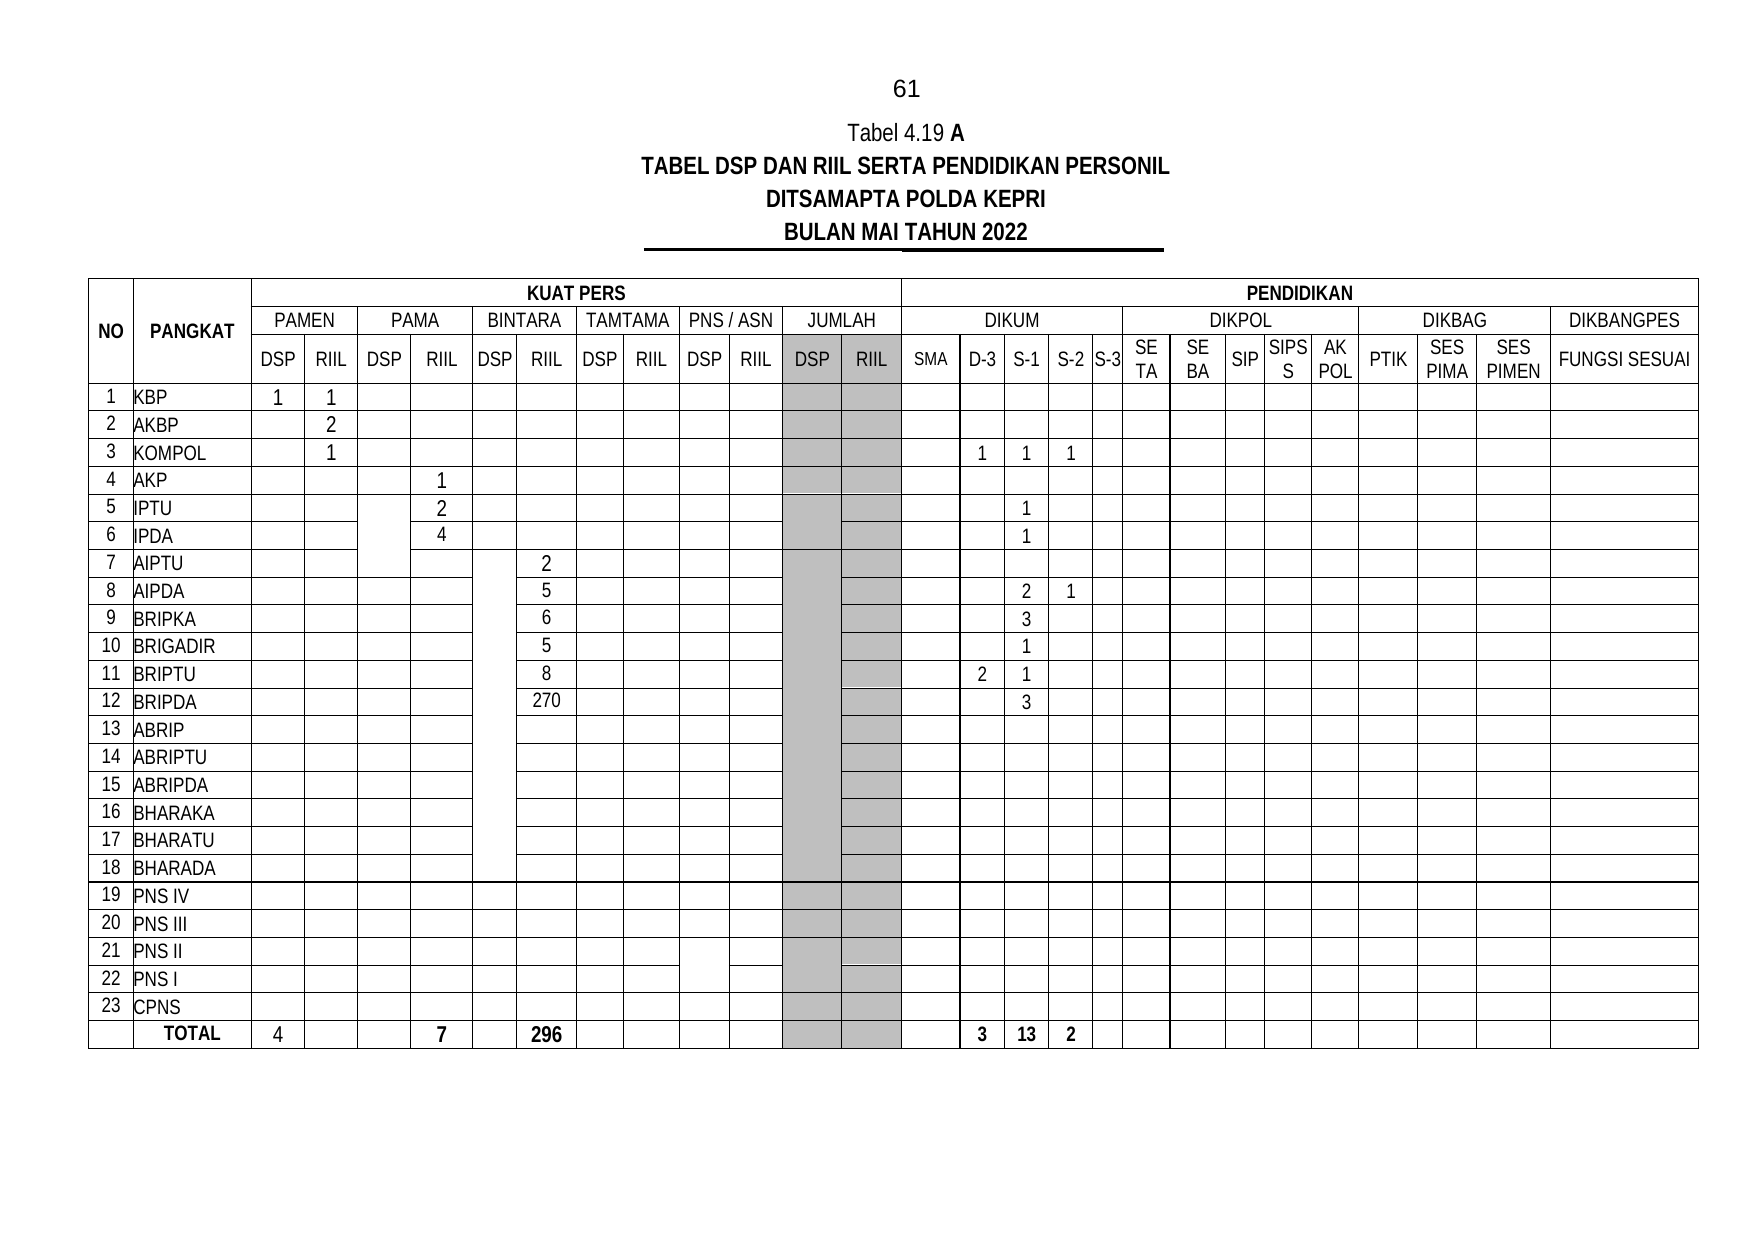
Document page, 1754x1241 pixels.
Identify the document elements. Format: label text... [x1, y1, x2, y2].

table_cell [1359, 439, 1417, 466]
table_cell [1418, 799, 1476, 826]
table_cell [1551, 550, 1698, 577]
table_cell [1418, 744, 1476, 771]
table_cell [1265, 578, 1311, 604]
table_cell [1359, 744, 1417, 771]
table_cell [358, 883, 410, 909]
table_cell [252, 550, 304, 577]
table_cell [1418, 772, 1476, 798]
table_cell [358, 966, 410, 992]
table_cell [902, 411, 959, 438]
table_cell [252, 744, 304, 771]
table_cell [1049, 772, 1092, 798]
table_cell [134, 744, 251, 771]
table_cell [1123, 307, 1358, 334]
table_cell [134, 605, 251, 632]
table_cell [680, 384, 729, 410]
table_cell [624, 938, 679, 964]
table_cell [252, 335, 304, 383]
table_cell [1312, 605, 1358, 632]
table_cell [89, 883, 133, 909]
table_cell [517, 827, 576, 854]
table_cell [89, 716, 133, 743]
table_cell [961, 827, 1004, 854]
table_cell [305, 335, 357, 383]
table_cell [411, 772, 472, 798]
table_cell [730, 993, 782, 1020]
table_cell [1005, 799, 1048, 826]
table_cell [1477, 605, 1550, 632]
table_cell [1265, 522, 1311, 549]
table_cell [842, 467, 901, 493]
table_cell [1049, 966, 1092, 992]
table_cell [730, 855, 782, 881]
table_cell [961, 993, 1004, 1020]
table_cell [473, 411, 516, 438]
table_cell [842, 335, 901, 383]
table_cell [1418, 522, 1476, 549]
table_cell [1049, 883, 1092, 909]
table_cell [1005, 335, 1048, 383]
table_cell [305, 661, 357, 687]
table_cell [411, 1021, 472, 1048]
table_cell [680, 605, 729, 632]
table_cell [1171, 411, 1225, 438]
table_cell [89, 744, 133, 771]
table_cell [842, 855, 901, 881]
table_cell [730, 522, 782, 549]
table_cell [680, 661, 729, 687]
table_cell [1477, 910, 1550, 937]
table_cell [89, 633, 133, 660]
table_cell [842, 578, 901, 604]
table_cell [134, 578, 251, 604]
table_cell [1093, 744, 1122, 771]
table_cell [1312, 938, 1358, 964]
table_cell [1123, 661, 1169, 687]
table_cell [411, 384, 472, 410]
list Tabel 4.19 A [89, 118, 1723, 147]
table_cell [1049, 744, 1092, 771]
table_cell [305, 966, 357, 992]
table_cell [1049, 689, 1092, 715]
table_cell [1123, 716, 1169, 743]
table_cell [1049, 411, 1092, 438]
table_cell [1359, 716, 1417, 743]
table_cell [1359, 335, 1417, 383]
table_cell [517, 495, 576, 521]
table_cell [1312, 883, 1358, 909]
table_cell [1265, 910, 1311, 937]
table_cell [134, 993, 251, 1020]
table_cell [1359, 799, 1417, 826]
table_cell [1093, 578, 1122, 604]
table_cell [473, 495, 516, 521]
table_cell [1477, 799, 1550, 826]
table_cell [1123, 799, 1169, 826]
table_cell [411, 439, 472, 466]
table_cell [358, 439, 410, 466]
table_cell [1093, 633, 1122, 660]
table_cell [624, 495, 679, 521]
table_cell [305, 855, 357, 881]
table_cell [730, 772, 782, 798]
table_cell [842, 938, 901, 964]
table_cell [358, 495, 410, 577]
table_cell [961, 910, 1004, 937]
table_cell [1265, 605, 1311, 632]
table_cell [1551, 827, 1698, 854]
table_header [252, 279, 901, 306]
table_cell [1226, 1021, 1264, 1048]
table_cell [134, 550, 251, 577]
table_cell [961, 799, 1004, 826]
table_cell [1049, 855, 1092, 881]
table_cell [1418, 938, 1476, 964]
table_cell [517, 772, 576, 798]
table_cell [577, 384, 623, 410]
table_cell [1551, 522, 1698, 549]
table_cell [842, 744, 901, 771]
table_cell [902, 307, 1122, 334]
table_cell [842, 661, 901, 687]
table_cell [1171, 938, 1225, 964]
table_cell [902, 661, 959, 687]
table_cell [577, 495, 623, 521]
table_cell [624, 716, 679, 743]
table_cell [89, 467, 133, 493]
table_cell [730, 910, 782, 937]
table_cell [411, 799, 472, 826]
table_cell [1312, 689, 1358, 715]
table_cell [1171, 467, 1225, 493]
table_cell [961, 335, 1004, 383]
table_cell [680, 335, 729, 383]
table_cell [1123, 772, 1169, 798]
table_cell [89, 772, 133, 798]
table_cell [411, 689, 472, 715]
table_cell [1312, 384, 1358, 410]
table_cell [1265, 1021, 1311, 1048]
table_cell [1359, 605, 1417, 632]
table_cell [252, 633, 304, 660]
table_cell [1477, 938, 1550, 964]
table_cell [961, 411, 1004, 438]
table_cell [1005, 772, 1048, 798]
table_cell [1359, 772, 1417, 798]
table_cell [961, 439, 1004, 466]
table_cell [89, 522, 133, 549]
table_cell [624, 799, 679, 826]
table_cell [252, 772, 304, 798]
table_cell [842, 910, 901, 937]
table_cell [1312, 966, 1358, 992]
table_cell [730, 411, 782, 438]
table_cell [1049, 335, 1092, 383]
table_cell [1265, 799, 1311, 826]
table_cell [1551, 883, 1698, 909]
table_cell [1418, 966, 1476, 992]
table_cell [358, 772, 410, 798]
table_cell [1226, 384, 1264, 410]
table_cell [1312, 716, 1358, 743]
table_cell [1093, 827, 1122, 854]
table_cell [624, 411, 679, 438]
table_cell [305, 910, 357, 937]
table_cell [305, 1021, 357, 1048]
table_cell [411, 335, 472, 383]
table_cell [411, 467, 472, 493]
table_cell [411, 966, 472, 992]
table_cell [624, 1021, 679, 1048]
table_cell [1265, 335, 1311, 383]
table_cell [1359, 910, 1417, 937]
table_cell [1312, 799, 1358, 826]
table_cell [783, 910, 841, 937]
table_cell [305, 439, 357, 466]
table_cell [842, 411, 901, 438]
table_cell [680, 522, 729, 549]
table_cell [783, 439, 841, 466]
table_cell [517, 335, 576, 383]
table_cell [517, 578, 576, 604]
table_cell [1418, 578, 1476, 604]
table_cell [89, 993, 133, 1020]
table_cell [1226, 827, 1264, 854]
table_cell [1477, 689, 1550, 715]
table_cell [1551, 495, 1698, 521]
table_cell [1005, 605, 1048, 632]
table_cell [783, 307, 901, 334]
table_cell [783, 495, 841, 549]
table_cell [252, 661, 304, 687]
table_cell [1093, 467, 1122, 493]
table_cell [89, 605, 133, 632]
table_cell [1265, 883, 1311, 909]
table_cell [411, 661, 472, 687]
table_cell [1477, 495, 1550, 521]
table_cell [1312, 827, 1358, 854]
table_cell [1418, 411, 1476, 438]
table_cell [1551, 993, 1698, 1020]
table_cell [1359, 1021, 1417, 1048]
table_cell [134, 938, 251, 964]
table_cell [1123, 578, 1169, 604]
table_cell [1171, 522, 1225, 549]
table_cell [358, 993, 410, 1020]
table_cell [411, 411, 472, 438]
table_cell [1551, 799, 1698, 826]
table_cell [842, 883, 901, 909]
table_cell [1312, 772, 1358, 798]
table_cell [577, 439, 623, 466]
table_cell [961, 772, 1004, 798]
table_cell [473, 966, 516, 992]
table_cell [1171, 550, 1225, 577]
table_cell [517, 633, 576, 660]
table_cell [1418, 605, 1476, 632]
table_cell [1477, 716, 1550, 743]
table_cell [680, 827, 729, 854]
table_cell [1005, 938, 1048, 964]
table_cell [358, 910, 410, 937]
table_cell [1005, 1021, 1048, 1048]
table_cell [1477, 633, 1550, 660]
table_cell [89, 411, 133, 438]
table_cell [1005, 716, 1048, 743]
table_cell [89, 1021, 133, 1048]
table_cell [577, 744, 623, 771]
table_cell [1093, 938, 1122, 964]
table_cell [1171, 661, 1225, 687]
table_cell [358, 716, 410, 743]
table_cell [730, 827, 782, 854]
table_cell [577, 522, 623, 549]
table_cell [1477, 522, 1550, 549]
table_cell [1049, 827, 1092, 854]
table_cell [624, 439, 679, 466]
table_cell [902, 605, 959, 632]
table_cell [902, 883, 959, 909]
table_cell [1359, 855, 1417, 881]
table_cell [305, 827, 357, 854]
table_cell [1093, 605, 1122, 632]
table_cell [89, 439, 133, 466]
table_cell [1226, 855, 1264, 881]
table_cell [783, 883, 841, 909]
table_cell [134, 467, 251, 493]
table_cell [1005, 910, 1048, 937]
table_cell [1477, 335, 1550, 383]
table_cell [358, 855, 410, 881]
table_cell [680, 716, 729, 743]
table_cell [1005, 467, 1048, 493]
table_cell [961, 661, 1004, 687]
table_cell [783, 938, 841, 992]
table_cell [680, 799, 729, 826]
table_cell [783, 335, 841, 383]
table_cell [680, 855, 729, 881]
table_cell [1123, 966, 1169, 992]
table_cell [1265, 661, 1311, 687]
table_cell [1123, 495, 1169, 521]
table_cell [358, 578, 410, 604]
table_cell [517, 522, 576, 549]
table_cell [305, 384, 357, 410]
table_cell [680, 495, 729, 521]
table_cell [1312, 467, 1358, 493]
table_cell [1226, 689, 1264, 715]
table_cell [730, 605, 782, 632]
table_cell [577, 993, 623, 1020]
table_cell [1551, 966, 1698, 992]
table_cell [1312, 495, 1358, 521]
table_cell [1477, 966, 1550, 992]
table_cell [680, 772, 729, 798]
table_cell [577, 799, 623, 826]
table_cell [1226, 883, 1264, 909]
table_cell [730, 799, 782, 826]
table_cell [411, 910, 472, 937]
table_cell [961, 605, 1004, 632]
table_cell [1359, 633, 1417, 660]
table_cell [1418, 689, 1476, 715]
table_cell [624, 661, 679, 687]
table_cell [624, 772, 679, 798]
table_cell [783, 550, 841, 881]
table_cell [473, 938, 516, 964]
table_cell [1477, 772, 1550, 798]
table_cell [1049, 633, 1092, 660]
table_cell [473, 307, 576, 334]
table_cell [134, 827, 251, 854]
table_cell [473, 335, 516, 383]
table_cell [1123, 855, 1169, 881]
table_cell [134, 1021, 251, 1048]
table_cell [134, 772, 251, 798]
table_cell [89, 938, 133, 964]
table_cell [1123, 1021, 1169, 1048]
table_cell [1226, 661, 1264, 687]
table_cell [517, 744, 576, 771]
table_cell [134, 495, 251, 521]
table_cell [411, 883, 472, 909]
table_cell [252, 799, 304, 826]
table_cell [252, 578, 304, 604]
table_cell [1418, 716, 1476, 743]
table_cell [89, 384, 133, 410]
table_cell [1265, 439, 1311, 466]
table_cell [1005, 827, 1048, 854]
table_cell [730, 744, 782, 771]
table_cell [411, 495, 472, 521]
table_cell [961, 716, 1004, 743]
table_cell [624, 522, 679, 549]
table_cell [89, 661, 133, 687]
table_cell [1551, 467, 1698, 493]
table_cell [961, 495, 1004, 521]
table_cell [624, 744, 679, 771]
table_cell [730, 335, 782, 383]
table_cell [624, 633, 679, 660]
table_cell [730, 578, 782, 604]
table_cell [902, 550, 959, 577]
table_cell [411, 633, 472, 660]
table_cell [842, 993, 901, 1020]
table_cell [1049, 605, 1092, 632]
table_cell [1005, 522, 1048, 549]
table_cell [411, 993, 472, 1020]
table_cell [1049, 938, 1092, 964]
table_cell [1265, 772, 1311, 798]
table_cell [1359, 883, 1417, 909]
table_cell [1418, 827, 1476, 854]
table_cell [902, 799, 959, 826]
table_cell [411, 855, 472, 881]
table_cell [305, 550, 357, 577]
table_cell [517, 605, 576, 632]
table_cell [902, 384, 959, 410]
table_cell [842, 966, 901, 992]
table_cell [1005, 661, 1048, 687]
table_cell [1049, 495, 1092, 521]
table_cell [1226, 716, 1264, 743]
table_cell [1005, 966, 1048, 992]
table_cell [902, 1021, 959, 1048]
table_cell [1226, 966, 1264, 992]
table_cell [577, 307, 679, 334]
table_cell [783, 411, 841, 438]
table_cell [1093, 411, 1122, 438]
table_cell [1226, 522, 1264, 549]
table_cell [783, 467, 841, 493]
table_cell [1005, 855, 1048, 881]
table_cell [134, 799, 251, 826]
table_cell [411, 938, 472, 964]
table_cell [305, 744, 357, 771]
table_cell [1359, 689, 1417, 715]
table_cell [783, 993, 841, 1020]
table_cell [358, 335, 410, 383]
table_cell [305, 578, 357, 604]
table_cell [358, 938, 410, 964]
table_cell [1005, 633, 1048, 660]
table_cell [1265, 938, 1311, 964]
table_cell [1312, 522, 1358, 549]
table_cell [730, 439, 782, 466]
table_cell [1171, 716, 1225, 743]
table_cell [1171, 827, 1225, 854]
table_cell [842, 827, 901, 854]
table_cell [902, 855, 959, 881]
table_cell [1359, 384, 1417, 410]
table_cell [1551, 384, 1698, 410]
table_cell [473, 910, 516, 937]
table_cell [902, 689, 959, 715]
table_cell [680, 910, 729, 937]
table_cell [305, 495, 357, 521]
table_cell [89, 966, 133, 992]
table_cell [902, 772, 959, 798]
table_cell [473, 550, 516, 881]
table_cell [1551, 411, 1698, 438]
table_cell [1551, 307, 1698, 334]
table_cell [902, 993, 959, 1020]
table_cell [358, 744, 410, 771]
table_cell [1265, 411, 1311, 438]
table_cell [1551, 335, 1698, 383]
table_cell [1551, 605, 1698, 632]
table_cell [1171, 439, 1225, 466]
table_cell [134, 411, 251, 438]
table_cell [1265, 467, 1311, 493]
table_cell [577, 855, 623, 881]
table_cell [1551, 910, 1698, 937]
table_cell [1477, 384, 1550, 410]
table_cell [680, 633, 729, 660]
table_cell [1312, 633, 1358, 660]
list BULAN MAI TAHUN 2022 [89, 217, 1723, 245]
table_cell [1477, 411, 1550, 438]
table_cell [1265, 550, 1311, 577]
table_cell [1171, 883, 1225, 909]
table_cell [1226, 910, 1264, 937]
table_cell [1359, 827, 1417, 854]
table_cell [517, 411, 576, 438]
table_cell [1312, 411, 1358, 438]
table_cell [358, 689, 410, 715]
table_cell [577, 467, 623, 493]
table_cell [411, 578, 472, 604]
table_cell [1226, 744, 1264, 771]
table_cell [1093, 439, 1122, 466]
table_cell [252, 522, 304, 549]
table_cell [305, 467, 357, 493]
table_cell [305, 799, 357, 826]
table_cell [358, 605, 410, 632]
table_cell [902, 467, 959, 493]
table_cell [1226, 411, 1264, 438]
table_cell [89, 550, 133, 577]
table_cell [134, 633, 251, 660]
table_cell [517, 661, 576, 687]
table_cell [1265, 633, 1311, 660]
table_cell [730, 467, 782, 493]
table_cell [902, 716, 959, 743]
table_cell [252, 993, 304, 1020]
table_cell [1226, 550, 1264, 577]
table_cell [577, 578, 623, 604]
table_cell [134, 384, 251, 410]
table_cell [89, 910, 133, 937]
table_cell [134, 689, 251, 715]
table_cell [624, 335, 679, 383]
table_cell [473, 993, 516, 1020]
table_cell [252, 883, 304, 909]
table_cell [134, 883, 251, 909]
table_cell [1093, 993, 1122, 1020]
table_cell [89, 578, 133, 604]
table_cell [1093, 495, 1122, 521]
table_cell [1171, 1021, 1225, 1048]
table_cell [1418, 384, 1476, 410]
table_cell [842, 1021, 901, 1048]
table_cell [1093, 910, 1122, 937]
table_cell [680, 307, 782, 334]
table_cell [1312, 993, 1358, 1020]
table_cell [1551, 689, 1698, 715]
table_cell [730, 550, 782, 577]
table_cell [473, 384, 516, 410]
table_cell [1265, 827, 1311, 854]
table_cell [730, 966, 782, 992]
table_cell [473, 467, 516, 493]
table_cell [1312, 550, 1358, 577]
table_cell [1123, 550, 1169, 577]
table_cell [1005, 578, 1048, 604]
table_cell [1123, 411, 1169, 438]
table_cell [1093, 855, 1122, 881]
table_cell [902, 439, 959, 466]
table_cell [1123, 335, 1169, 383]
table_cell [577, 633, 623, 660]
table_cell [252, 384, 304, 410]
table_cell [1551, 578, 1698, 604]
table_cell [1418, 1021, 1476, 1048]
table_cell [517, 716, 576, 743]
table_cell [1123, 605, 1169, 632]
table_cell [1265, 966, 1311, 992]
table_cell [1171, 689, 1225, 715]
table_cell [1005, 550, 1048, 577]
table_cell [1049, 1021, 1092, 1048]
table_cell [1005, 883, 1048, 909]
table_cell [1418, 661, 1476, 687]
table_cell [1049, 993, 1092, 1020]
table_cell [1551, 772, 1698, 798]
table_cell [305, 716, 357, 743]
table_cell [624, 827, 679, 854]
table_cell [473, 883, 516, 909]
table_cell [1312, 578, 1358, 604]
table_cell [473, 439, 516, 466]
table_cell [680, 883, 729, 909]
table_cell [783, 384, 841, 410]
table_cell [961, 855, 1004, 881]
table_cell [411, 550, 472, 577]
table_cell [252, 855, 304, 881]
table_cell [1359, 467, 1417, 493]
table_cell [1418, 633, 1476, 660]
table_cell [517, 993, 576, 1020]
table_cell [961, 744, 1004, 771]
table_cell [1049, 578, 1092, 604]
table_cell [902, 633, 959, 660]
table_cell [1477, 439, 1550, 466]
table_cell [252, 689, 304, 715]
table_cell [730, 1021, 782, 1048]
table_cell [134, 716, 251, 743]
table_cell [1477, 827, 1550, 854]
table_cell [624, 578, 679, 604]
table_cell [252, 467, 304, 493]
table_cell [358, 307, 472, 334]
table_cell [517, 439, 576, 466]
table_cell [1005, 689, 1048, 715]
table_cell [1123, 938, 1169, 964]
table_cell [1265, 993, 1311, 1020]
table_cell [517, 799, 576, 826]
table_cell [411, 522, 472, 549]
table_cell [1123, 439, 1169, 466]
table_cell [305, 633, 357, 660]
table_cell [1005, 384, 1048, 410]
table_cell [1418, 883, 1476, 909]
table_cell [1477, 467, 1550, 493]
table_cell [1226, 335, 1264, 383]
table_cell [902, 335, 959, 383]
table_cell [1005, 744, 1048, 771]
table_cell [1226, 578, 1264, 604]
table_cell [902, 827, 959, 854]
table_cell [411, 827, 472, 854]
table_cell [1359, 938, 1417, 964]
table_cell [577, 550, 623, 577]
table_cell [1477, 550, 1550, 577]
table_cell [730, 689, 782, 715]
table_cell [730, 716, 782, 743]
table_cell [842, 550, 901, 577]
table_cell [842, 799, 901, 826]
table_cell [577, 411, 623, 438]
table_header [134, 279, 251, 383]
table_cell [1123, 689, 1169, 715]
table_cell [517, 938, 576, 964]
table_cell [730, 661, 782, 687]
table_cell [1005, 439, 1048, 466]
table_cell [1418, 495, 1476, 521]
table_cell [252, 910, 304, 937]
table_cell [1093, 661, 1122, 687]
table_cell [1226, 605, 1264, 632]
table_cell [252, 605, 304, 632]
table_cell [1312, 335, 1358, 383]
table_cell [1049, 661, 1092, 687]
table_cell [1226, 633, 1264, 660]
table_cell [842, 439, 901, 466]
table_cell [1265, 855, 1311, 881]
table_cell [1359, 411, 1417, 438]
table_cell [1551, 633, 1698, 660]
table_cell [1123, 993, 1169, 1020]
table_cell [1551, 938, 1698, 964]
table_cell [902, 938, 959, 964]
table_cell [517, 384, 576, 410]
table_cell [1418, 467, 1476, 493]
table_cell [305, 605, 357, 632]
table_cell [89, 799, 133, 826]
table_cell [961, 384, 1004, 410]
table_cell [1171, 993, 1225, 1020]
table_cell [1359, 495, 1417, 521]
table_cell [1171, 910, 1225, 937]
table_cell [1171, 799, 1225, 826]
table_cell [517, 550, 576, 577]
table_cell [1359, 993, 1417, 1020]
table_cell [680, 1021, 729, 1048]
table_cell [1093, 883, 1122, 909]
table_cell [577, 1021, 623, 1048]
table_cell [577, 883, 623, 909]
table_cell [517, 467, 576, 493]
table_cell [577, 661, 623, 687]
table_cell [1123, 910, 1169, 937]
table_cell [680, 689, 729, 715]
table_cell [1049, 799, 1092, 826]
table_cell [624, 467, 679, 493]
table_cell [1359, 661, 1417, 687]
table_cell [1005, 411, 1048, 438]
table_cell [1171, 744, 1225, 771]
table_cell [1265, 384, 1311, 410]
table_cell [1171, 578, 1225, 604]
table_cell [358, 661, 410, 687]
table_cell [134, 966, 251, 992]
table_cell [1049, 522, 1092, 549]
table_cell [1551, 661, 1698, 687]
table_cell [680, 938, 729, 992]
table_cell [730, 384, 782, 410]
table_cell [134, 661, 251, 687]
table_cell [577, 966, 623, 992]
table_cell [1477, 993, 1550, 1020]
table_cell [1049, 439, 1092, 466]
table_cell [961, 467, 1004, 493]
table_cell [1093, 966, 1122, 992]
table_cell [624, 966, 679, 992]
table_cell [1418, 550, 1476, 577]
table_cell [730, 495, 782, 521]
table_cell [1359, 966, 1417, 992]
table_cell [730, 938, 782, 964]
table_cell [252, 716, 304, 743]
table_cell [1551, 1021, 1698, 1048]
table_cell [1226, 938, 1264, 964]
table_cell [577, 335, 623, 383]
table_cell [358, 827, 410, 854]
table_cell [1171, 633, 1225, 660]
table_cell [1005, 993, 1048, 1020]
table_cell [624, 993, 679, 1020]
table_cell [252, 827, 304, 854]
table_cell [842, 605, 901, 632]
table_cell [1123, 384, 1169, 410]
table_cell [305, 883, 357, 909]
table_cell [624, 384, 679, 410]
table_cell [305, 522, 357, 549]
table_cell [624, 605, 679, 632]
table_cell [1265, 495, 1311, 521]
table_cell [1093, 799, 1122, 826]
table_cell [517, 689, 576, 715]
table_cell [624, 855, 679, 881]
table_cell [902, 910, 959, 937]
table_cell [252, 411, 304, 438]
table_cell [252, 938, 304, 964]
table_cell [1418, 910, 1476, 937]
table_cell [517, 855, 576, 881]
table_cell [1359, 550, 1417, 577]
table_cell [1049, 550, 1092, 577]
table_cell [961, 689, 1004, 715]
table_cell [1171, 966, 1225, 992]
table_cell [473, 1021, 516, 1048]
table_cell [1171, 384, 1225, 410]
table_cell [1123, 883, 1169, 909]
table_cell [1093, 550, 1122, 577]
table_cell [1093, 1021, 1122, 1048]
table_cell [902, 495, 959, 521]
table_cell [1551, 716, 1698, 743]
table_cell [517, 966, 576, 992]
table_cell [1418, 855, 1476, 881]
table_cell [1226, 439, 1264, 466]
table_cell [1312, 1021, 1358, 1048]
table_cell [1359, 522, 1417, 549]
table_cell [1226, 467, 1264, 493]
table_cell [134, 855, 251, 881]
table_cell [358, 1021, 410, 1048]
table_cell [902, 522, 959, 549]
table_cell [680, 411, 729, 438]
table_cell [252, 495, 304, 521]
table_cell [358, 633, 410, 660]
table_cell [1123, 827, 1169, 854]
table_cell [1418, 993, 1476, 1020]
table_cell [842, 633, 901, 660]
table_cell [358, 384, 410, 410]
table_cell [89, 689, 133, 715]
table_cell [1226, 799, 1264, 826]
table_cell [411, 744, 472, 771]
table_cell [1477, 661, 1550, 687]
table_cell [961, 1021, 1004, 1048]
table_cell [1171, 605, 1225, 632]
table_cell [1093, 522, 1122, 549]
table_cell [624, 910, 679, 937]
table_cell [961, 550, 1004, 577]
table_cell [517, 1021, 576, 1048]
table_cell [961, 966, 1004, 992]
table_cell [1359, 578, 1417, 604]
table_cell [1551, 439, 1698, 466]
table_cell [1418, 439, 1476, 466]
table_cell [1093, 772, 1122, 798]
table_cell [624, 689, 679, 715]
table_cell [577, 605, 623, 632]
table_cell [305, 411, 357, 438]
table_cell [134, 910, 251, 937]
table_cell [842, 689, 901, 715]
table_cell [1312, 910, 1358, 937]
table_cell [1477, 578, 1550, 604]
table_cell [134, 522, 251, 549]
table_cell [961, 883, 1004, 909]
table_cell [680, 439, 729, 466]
list DITSAMAPTA POLDA KEPRI [89, 184, 1723, 212]
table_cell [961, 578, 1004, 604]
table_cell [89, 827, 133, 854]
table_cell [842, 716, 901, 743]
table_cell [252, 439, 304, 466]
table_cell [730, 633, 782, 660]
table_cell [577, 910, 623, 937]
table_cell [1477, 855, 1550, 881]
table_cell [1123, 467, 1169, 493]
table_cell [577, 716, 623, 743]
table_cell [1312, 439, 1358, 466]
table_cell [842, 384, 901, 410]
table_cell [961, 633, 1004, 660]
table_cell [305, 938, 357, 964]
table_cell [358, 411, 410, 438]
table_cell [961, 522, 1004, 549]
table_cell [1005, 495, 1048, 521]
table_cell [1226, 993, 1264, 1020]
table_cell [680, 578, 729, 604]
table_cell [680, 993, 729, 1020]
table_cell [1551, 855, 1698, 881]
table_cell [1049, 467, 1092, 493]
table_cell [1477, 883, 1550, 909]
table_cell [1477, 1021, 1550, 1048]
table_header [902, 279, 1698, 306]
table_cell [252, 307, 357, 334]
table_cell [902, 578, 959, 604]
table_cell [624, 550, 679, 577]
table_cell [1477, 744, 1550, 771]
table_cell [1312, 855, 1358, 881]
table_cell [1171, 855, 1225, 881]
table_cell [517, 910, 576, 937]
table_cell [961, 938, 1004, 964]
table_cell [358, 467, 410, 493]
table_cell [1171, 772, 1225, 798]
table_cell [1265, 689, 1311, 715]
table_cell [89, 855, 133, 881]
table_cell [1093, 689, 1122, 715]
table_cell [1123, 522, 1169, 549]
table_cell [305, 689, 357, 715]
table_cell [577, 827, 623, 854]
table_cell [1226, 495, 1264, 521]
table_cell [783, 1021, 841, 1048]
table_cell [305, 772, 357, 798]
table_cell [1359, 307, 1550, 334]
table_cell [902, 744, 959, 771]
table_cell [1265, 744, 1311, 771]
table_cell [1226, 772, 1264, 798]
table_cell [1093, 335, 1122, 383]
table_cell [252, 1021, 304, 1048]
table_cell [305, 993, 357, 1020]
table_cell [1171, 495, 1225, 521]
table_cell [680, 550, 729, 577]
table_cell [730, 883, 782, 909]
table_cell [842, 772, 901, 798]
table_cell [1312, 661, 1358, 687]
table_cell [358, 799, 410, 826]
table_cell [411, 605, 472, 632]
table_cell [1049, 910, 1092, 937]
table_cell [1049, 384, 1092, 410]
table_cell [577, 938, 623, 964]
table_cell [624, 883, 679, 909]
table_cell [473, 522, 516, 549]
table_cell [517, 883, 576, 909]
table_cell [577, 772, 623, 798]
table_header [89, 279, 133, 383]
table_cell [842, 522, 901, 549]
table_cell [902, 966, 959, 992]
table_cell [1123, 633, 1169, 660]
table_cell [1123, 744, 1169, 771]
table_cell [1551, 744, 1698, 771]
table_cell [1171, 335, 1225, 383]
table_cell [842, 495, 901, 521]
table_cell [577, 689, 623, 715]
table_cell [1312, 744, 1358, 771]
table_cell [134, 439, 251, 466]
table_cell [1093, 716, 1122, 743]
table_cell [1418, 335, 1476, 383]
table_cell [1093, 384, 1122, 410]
list TABEL DSP DAN RIIL SERTA PENDIDIKAN PERSONIL [89, 151, 1723, 179]
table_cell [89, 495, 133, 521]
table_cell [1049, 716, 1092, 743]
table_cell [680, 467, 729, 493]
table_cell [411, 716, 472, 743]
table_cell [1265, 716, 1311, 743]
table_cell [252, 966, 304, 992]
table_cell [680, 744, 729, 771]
